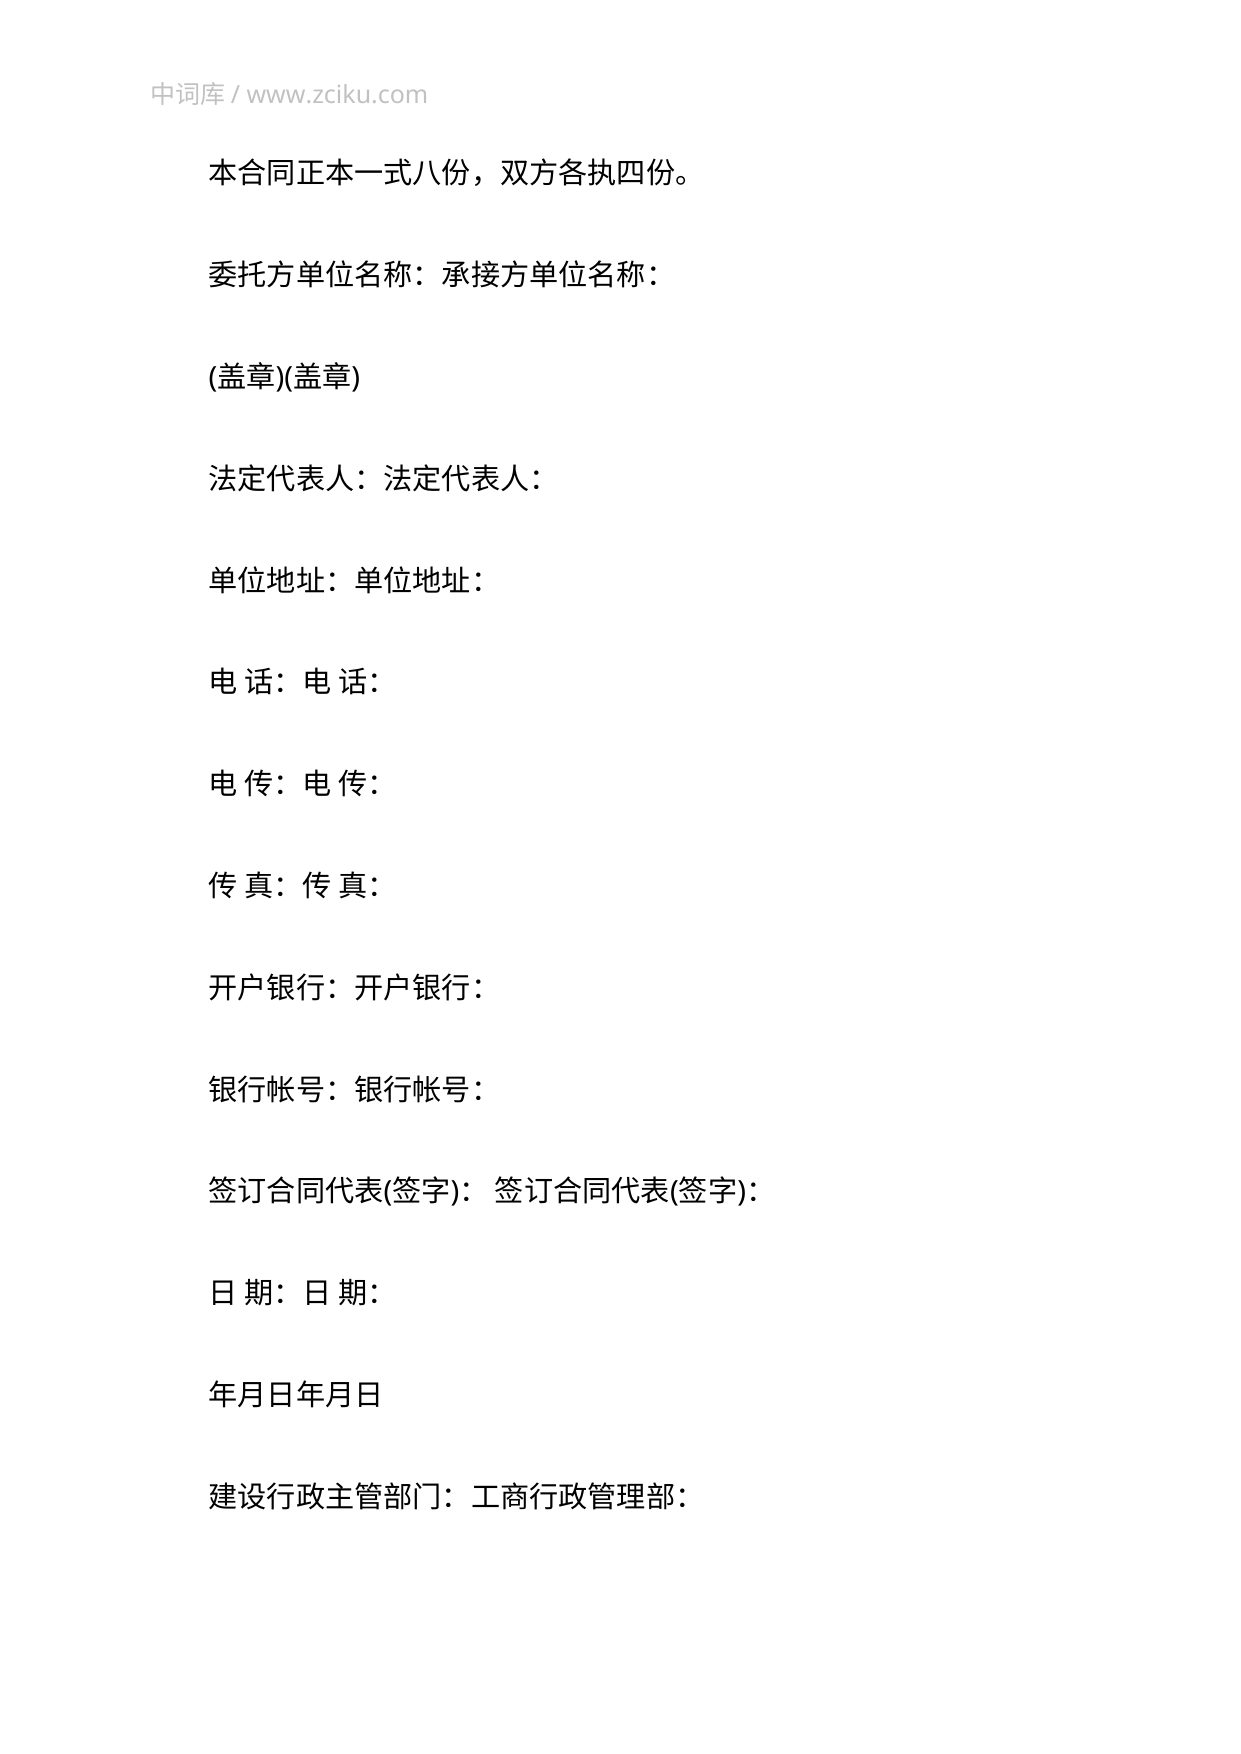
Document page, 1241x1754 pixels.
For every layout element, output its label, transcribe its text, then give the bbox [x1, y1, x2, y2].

text 日 期：日 期： [150, 1270, 1090, 1312]
text (盖章)(盖章) [150, 353, 1090, 396]
text 本合同正本一式八份，双方各执四份。 [150, 150, 1090, 192]
text 法定代表人：法定代表人： [150, 456, 1090, 498]
text 银行帐号：银行帐号： [150, 1066, 1090, 1108]
text 签订合同代表(签字)： 签订合同代表(签字)： [150, 1168, 1090, 1210]
text 单位地址：单位地址： [150, 557, 1090, 599]
text 开户银行：开户银行： [150, 964, 1090, 1007]
text 传 真：传 真： [150, 863, 1090, 905]
text 电 话：电 话： [150, 659, 1090, 701]
text 委托方单位名称：承接方单位名称： [150, 252, 1090, 294]
text 电 传：电 传： [150, 761, 1090, 803]
text 建设行政主管部门：工商行政管理部： [150, 1473, 1090, 1516]
text 年月日年月日 [150, 1372, 1090, 1414]
